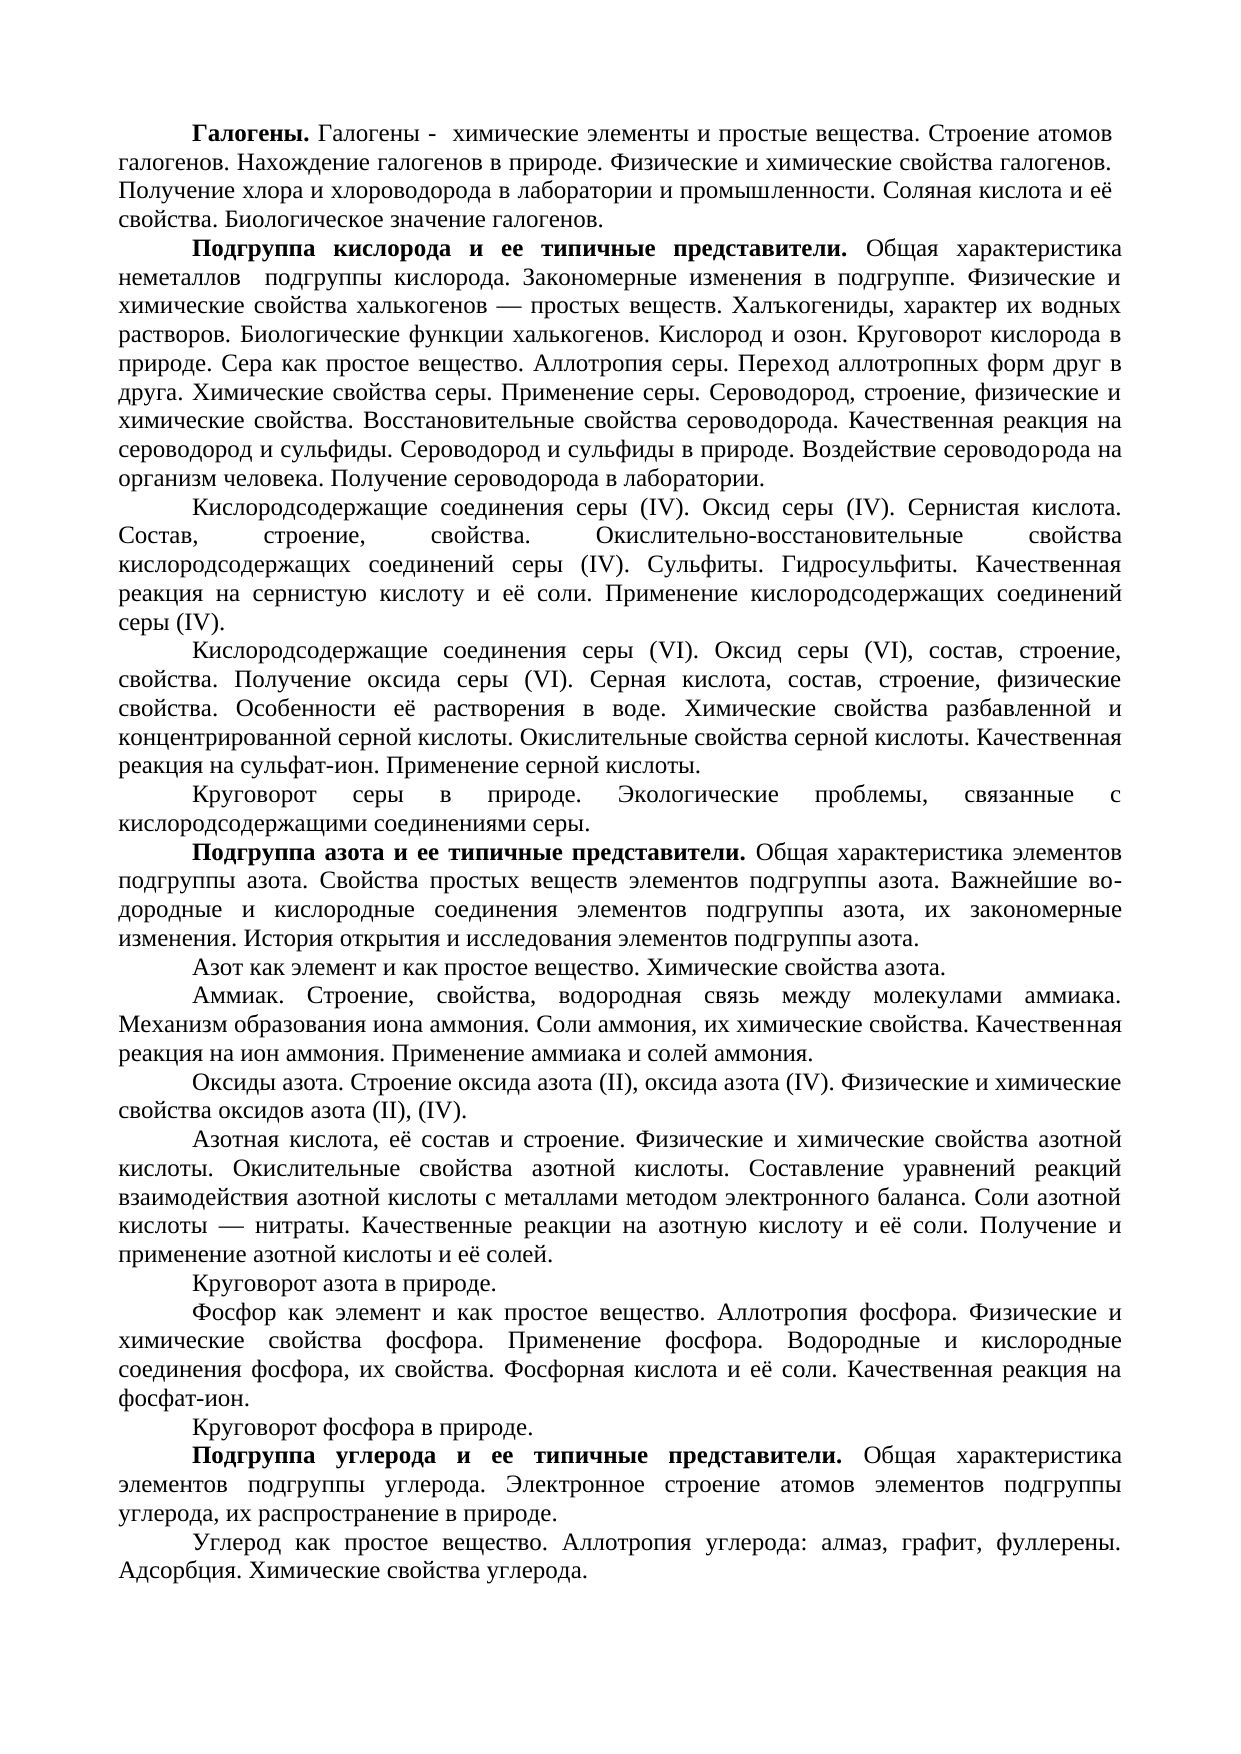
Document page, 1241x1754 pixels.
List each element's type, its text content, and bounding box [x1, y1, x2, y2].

text Оксиды азота. Строение оксида азота (II), оксида азота (IV). Физические и химические свойства оксидов азота (II), (IV). [118, 1067, 1122, 1124]
text Круговорот фосфора в природе. [118, 1412, 1122, 1441]
text Азотная кислота, её состав и строение. Физические и химические свойства азотной кислоты. Окислительные свойства азотной кислоты. Составление уравнений реакций взаимодействия азотной кислоты с металлами методом электронного баланса. Соли азотной кислоты — нитраты. Качественные реакции на азотную кислоту и её соли. Получение и применение азотной кислоты и её солей. [118, 1124, 1122, 1268]
text Аммиак. Строение, свойства, водородная связь между молекулами аммиака. Механизм образования иона аммония. Соли аммония, их химические свойства. Качественная реакция на ион аммония. Применение аммиака и солей аммония. [118, 981, 1122, 1067]
text Подгруппа углерода и ее типичные представители. Общая характеристика элементов подгруппы углерода. Электронное строение атомов элементов подгруппы углерода, их распространение в природе. [118, 1441, 1122, 1527]
text Галогены. Галогены - химические элементы и простые вещества. Строение атомов галогенов. Нахождение галогенов в природе. Физические и химические свойства галогенов. Получение хлора и хлороводорода в лаборатории и промышленности. Соляная кислота и её свойства. Биологическое значение галогенов. [118, 118, 1113, 233]
text Углерод как простое вещество. Аллотропия углерода: алмаз, графит, фуллерены. Адсорбция. Химические свойства углерода. [118, 1527, 1122, 1584]
text Круговорот азота в природе. [118, 1268, 1122, 1297]
text Подгруппа азота и ее типичные представители. Общая характеристика элементов подгруппы азота. Свойства простых веществ элементов подгруппы азота. Важнейшие водородные и кислородные соединения элементов подгруппы азота, их закономерные изменения. История открытия и исследования элементов подгруппы азота. [118, 837, 1122, 952]
text Подгруппа кислорода и ее типичные представители. Общая характеристика неметаллов подгруппы кислорода. Закономерные изменения в подгруппе. Физические и химические свойства халькогенов — простых веществ. Халъкогениды, характер их водных растворов. Биологические функции халькогенов. Кислород и озон. Круговорот кислорода в природе. Сера как простое вещество. Аллотропия серы. Переход аллотропных форм друг в друга. Химические свойства серы. Применение серы. Сероводород, строение, физические и химические свойства. Восстановительные свойства сероводорода. Качественная реакция на сероводород и сульфиды. Сероводород и сульфиды в природе. Воздействие сероводорода на организм человека. Получение сероводорода в лаборатории. [118, 233, 1122, 492]
text Кислородсодержащие соединения серы (IV). Оксид серы (IV). Сернистая кислота. Состав, строение, свойства. Окислительно-восстановительные свойства кислородсодержащих соединений серы (IV). Сульфиты. Гидросульфиты. Качественная реакция на сернистую кислоту и её соли. Применение кислородсодержащих соединений серы (IV). [118, 492, 1122, 636]
text Кислородсодержащие соединения серы (VI). Оксид серы (VI), состав, строение, свойства. Получение оксида серы (VI). Серная кислота, состав, строение, физические свойства. Особенности её растворения в воде. Химические свойства разбавленной и концентрированной серной кислоты. Окислительные свойства серной кислоты. Качественная реакция на сульфат-ион. Применение серной кислоты. [118, 636, 1122, 779]
text Фосфор как элемент и как простое вещество. Аллотропия фосфора. Физические и химические свойства фосфора. Применение фосфора. Водородные и кислородные соединения фосфора, их свойства. Фосфорная кислота и её соли. Качественная реакция на фосфат-ион. [118, 1297, 1122, 1412]
text Азот как элемент и как простое вещество. Химические свойства азота. [118, 952, 1122, 981]
text Круговорот серы в природе. Экологические проблемы, связанные с кислородсодержащими соединениями серы. [118, 779, 1122, 837]
